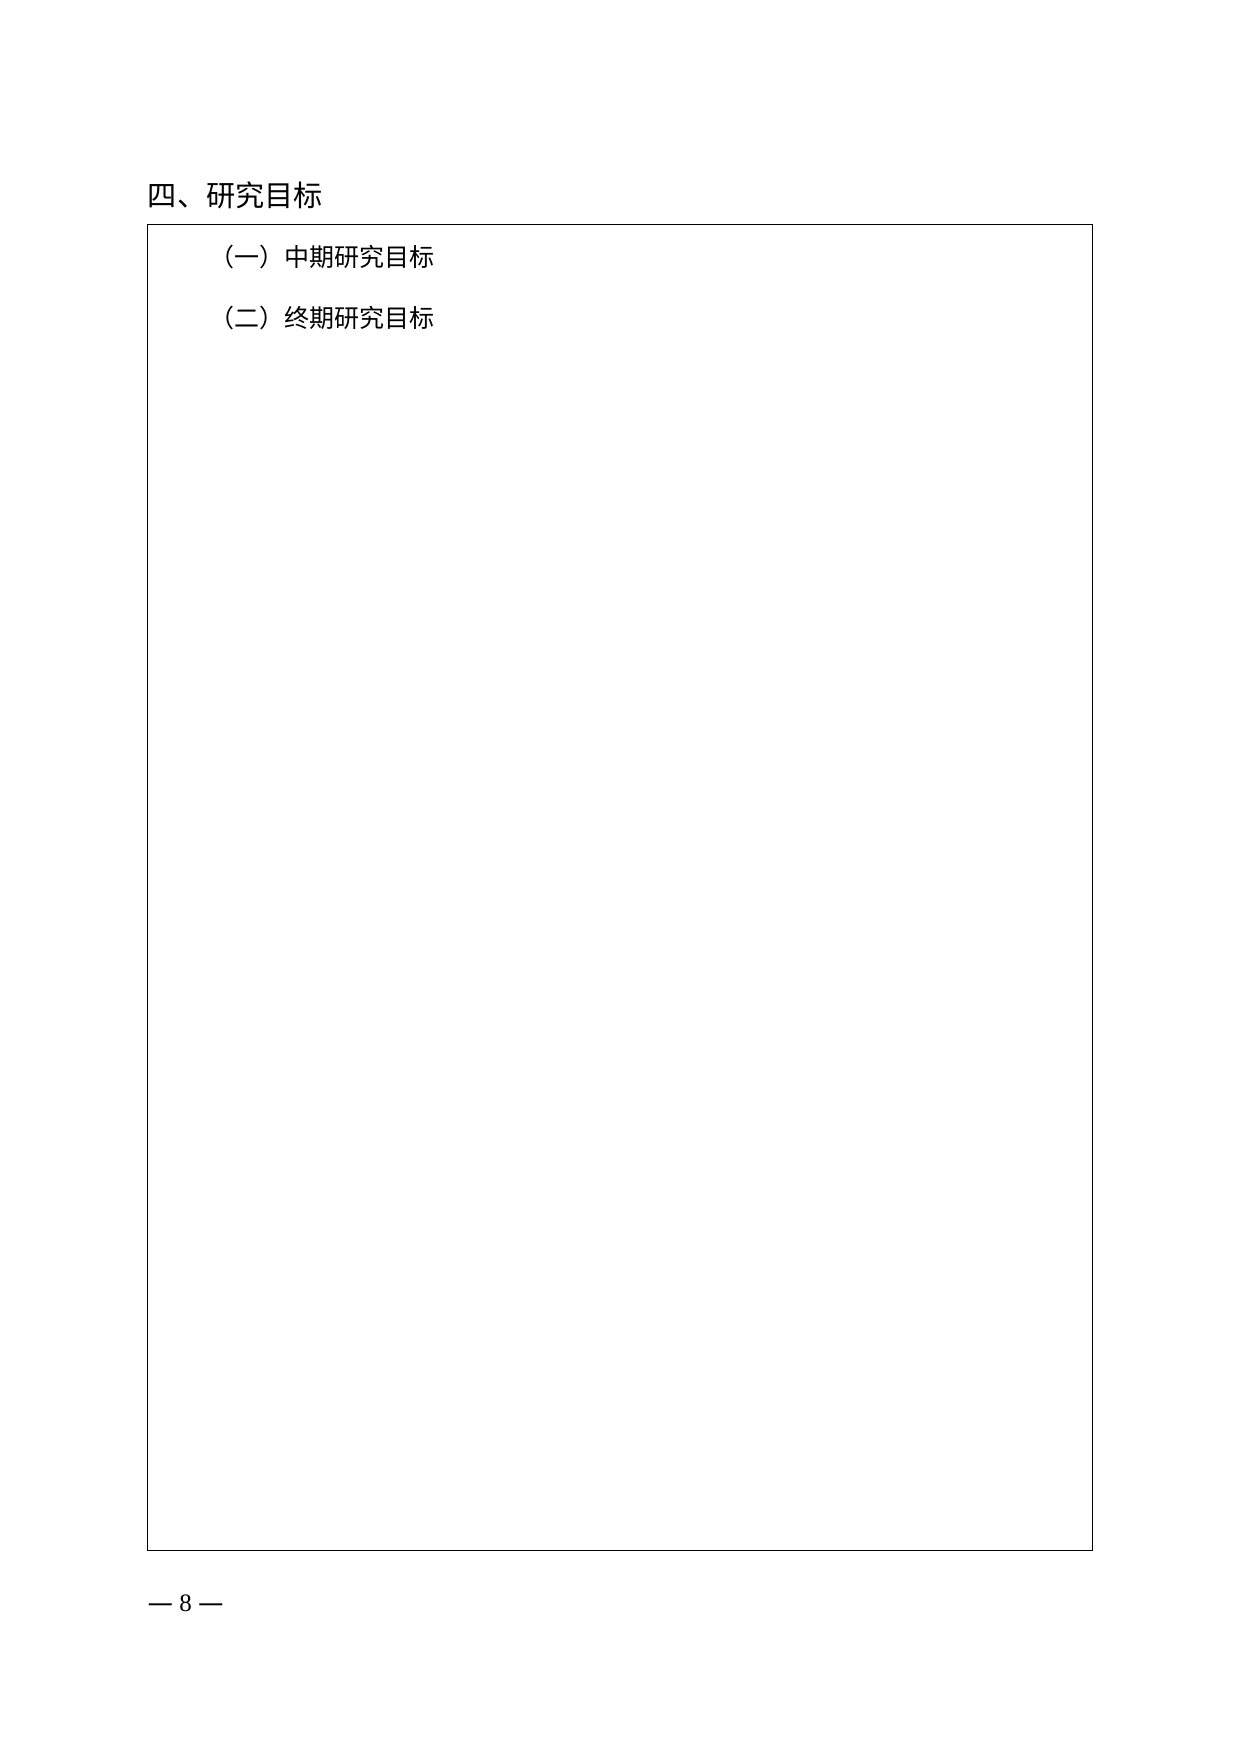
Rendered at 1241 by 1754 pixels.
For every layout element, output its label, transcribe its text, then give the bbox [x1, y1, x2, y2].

text 四、研究目标 [148, 163, 1092, 224]
table_header （一）中期研究目标 （二）终期研究目标 [148, 225, 1092, 1550]
